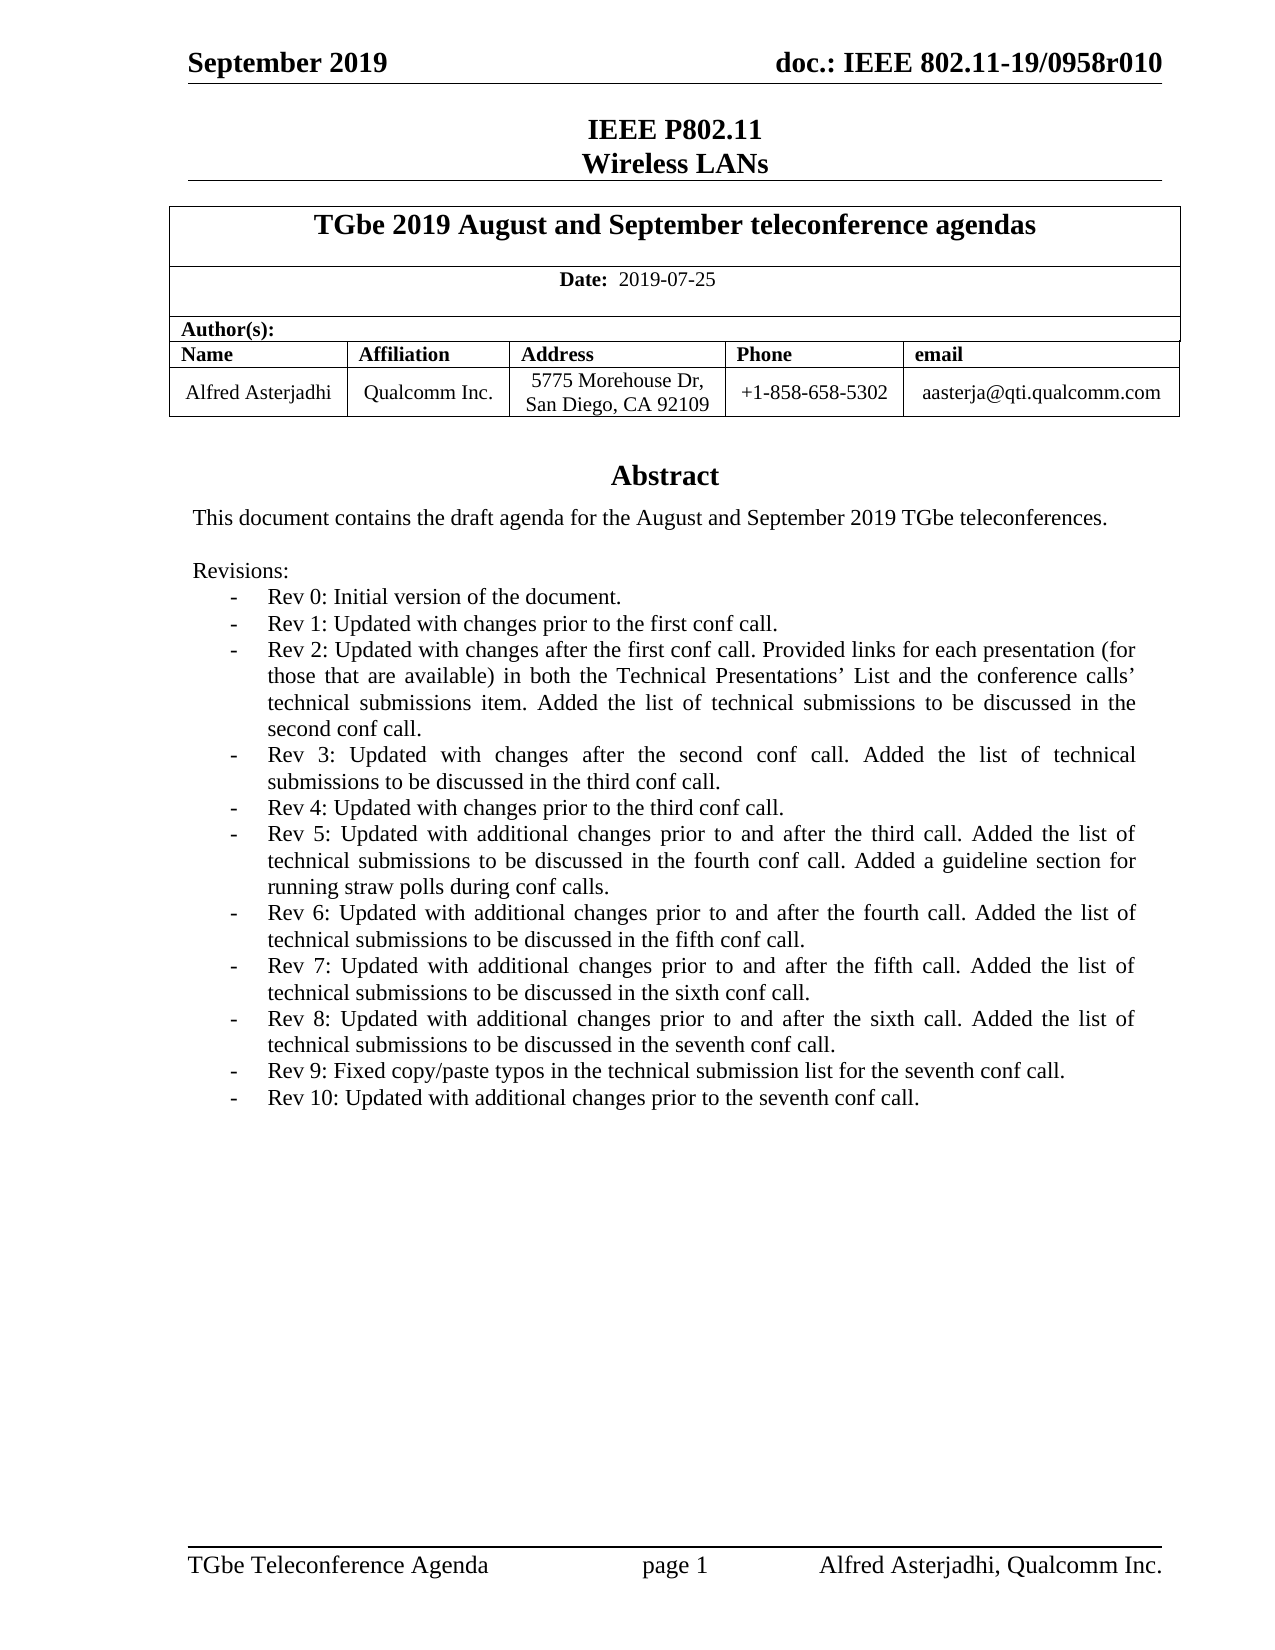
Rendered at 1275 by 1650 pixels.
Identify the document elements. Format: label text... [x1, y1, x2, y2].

table_cell Affiliation [348, 342, 509, 367]
table_cell Author(s): [170, 317, 1180, 341]
table_cell Phone [726, 342, 903, 367]
table_cell Address [510, 342, 725, 367]
table_cell 5775 Morehouse Dr, San Diego, CA 92109 [510, 368, 725, 416]
table_cell aasterja@qti.qualcomm.com [904, 368, 1179, 416]
table_cell Alfred Asterjadhi [170, 368, 347, 416]
text IEEE P802.11 Wireless LANs [187, 112, 1162, 181]
table_cell Date: 2019-07-25 [170, 267, 1180, 316]
table_cell email [904, 342, 1179, 367]
table_cell Name [170, 342, 347, 367]
table_cell +1-858-658-5302 [726, 368, 903, 416]
table_header TGbe 2019 August and September teleconference agendas [170, 207, 1180, 266]
table_cell Qualcomm Inc. [348, 368, 509, 416]
